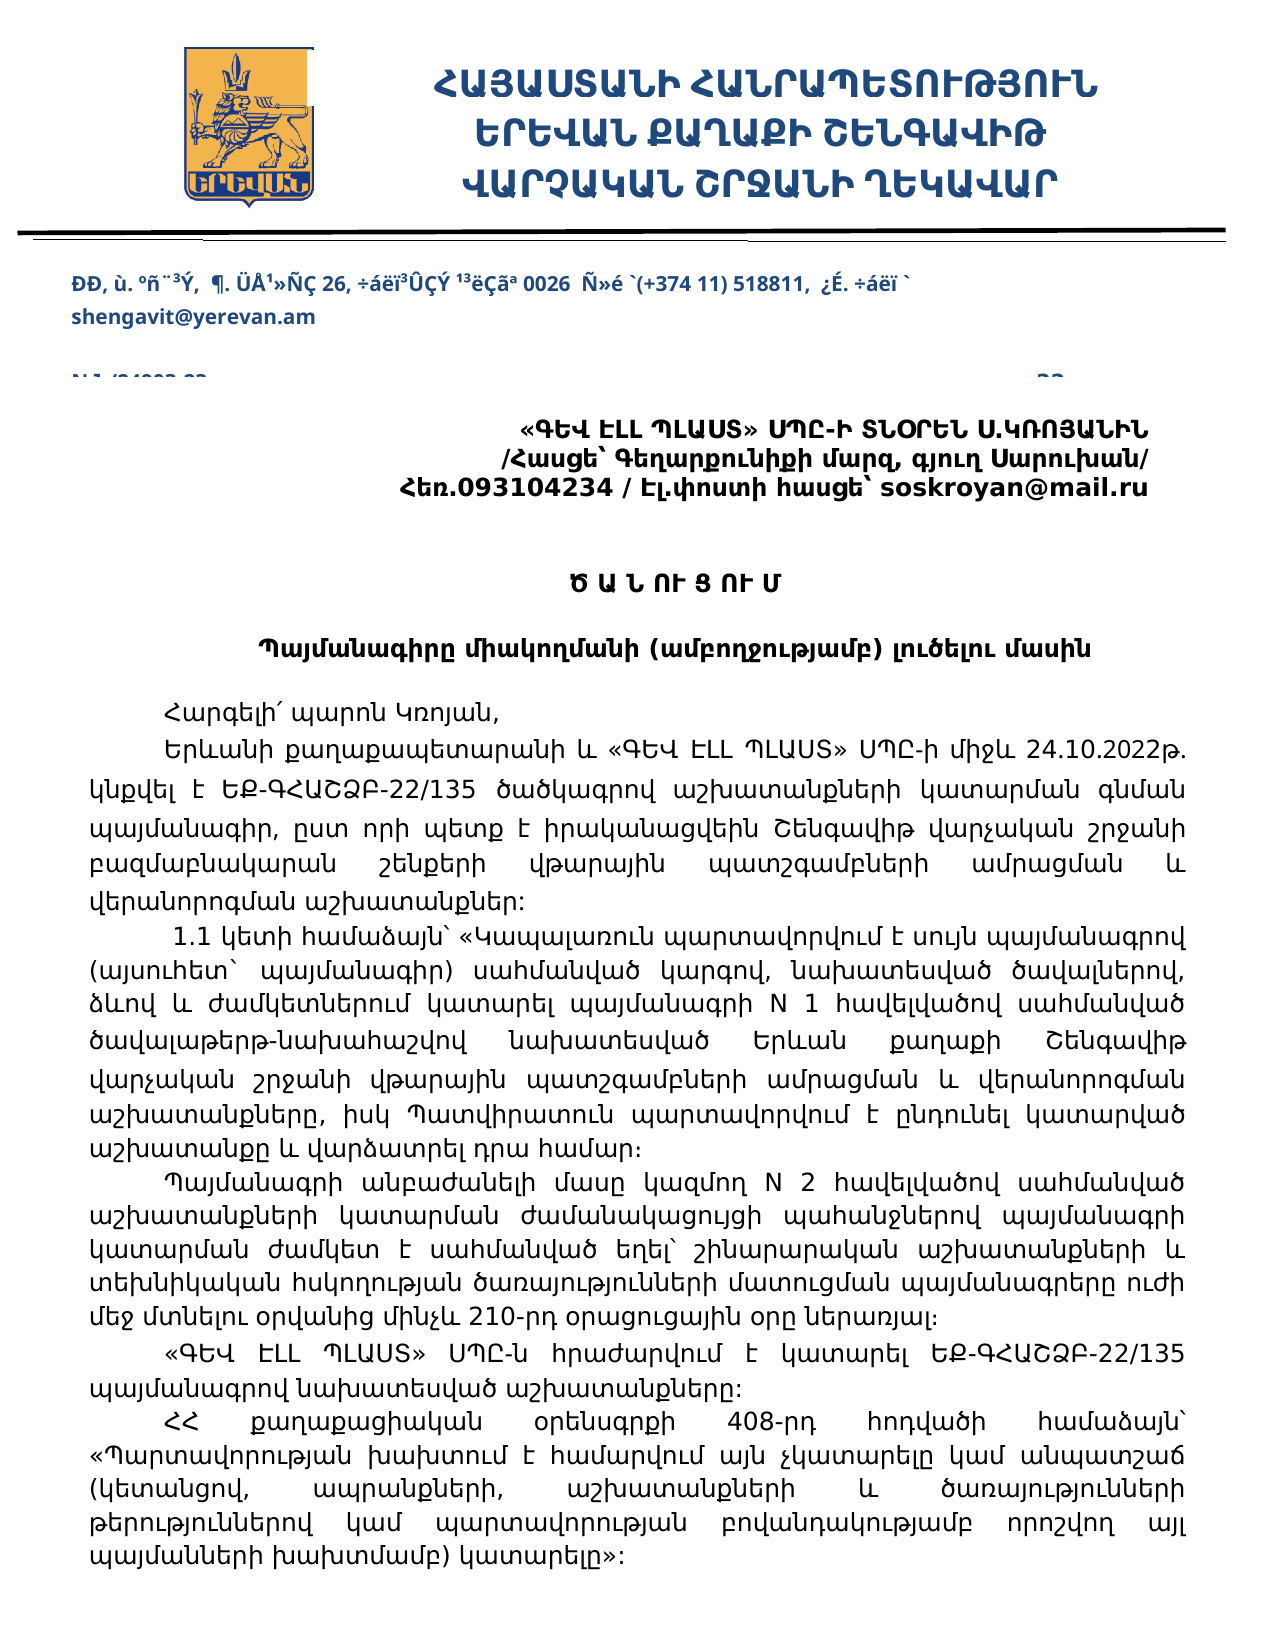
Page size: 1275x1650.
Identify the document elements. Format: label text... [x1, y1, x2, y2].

text Ծ Ա Ն ՈՒ Ց ՈՒ Մ [89, 569, 1186, 599]
text Պայմանագրի անբաժանելի մասը կազմող N 2 հավելվածով սահմանված աշխատանքների կատարման ժամանակացույցի պահանջներով պայմանագրի կատարման ժամկետ է սահմանված եղել՝ շինարարական աշխատանքների և տեխնիկական հսկողության ծառայությունների մատուցման պայմանագրերը ուժի մեջ մտնելու օրվանից մինչև 210-րդ օրացուցային օրը ներառյալ։ [89, 1168, 1186, 1331]
text Երևանի քաղաքապետարանի և «ԳԵՎ ԷԼԼ ՊԼԱՍՏ» ՍՊԸ-ի միջև 24.10.2022թ. կնքվել է ԵՔ-ԳՀԱՇՁԲ-22/135 ծածկագրով աշխատանքների կատարման գնման պայմանագիր, ըստ որի պետք է իրականացվեին Շենգավիթ վարչական շրջանի բազմաբնակարան շենքերի վթարային պատշգամբների ամրացման և վերանորոգման աշխատանքներ: [89, 732, 1186, 917]
text 1.1 կետի համաձայն՝ «Կապալառուն պարտավորվում է սույն պայմանագրով (այսուհետ` պայմանագիր) սահմանված կարգով, նախատեսված ծավալներով, ձևով և ժամկետներում կատարել պայմանագրի N 1 հավելվածով սահմանված ծավալաթերթ-նախահաշվով նախատեսված Երևան քաղաքի Շենգավիթ վարչական շրջանի վթարային պատշգամբների ամրացման և վերանորոգման աշխատանքները, իսկ Պատվիրատուն պարտավորվում է ընդունել կատարված աշխատանքը և վարձատրել դրա համար։ [89, 922, 1186, 1163]
text /Հասցե՝ Գեղարքունիքի մարզ, գյուղ Սարուխան/ [164, 444, 1149, 473]
text «ԳԵՎ ԷԼԼ ՊԼԱՍՏ» ՍՊԸ-Ի ՏՆՕՐԵՆ Ս․ԿՌՈՅԱՆԻՆ [164, 415, 1149, 444]
text Պայմանագիրը միակողմանի (ամբողջությամբ) լուծելու մասին [89, 634, 1186, 663]
text ՀՀ քաղաքացիական օրենսգրքի 408-րդ հոդվածի համաձայն՝ «Պարտավորության խախտում է համարվում այն չկատարելը կամ անպատշաճ (կետանցով, ապրանքների, աշխատանքների և ծառայությունների թերություններով կամ պարտավորության բովանդակությամբ որոշվող այլ պայմանների խախտմամբ) կատարելը»: [89, 1407, 1186, 1571]
picture [152, 44, 345, 209]
text Հեռ․093104234 / Էլ․փոստի հասցե՝ soskroyan@mail.ru [164, 473, 1149, 502]
text «ԳԵՎ ԷԼԼ ՊԼԱՍՏ» ՍՊԸ-ն հրաժարվում է կատարել ԵՔ-ԳՀԱՇՁԲ-22/135 պայմանագրով նախատեսված աշխատանքները: [89, 1335, 1186, 1403]
text Հարգելի՛ պարոն Կռոյան, [89, 699, 1186, 728]
